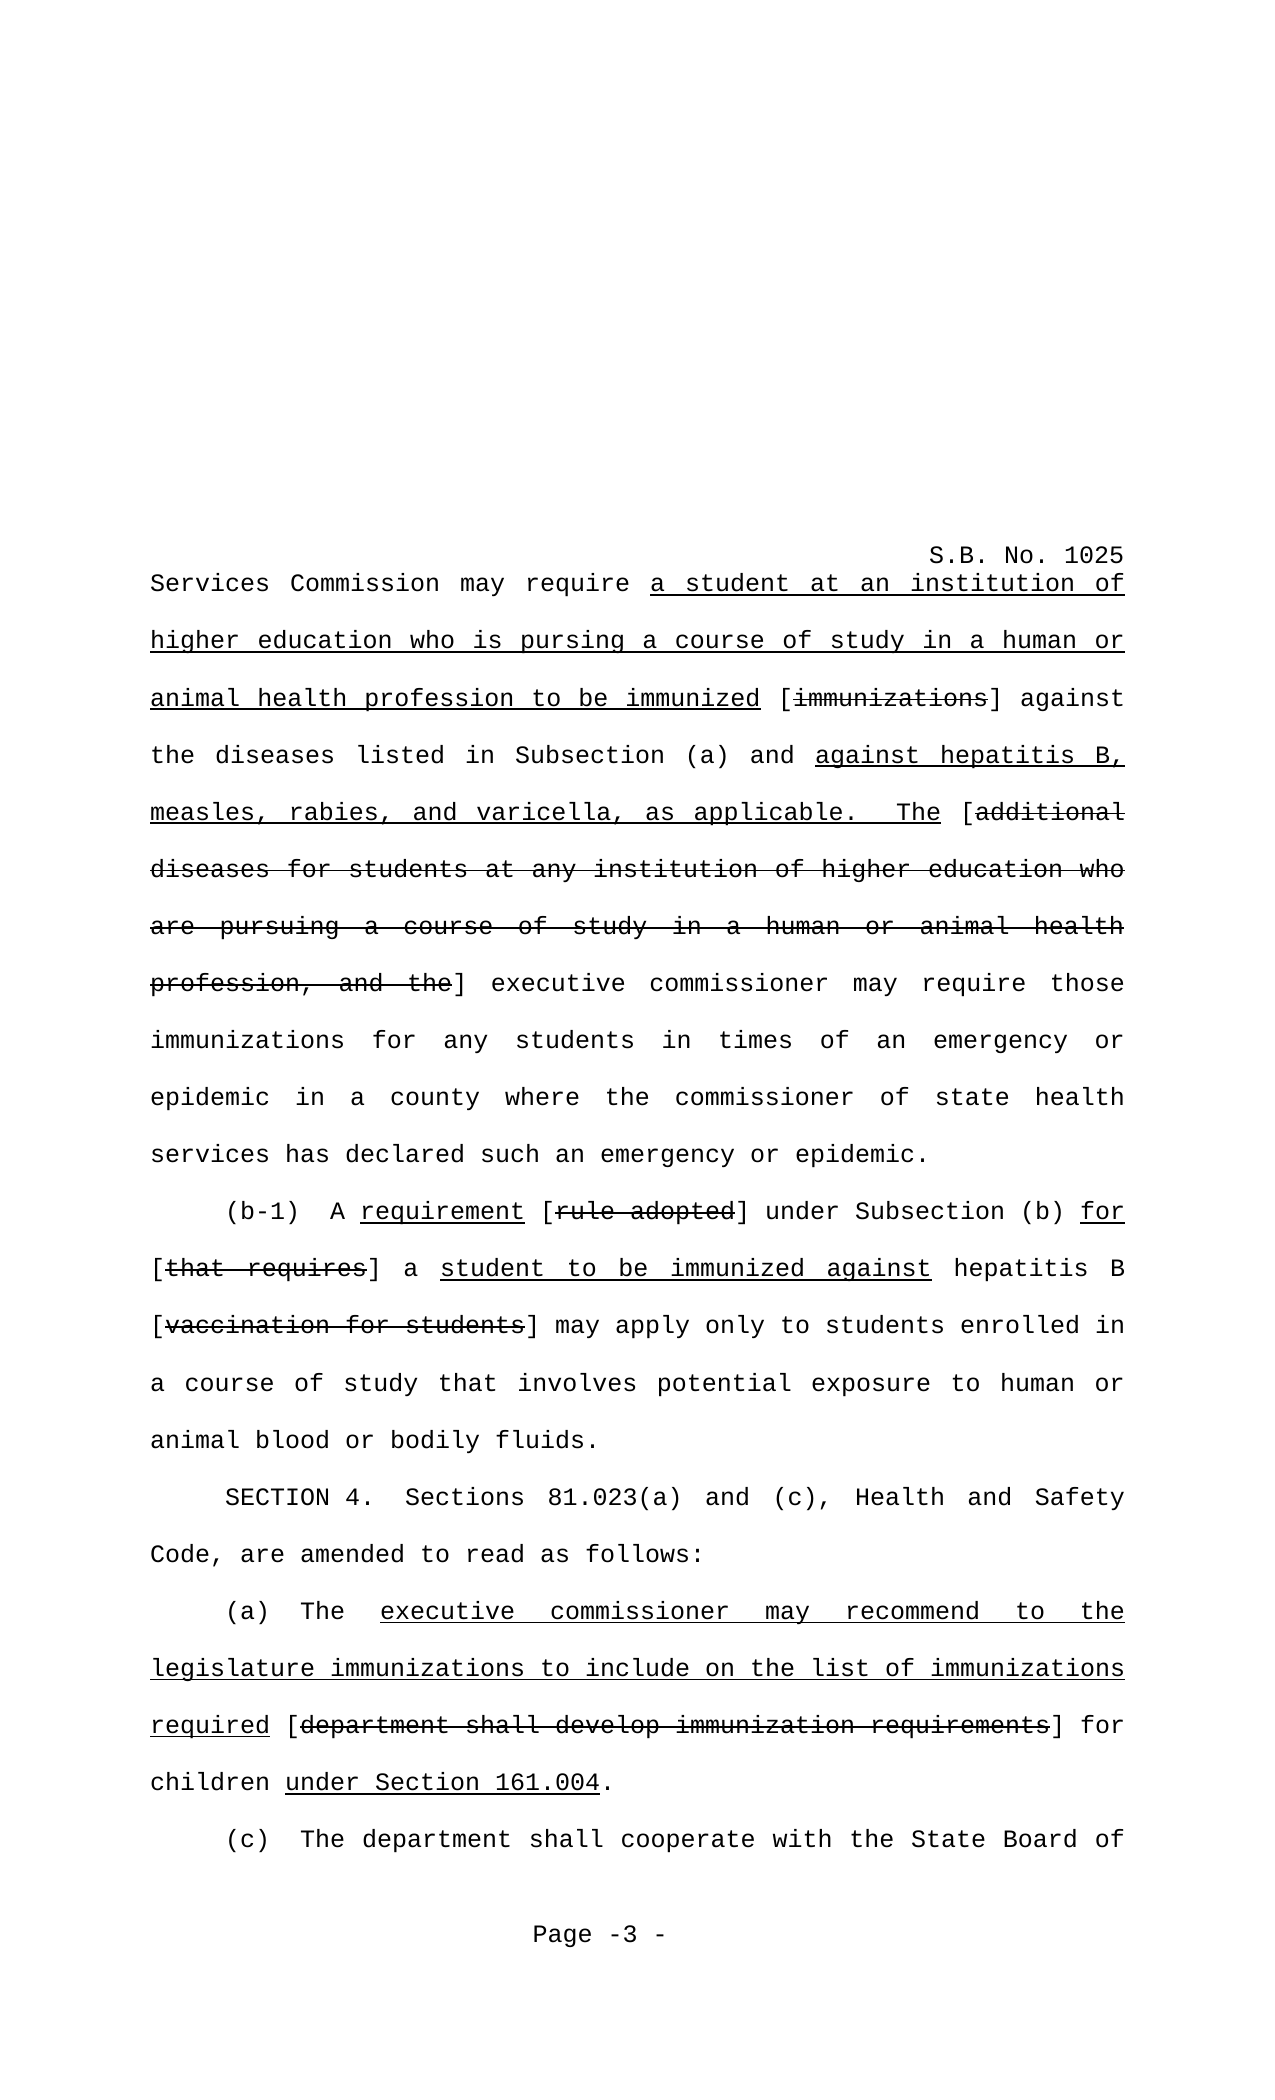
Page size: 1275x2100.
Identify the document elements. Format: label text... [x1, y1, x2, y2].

text (a) The executive commissioner may recommend to the legislature immunizations to include on the list of immunizations required [department shall develop immunization requirements] for children under Section 161.004. [150, 1680, 1125, 1798]
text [150, 571, 1125, 651]
text SECTION 4. Sections 81.023(a) and (c), Health and Safety Code, are amended to read as follows: [150, 1484, 1125, 1570]
text (a) The executive commissioner may recommend to the legislature immunizations to include on the list of immunizations required [department shall develop immunization requirements] for children under Section 161.004. [150, 1598, 1125, 1679]
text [150, 1827, 1125, 1855]
text (b-1) A requirement [rule adopted] under Subsection (b) for [that requires] a student to be immunized against hepatitis B [vaccination for students] may apply only to students enrolled in a course of study that involves potential exposure to human or animal blood or bodily fluids. [150, 1199, 1125, 1456]
